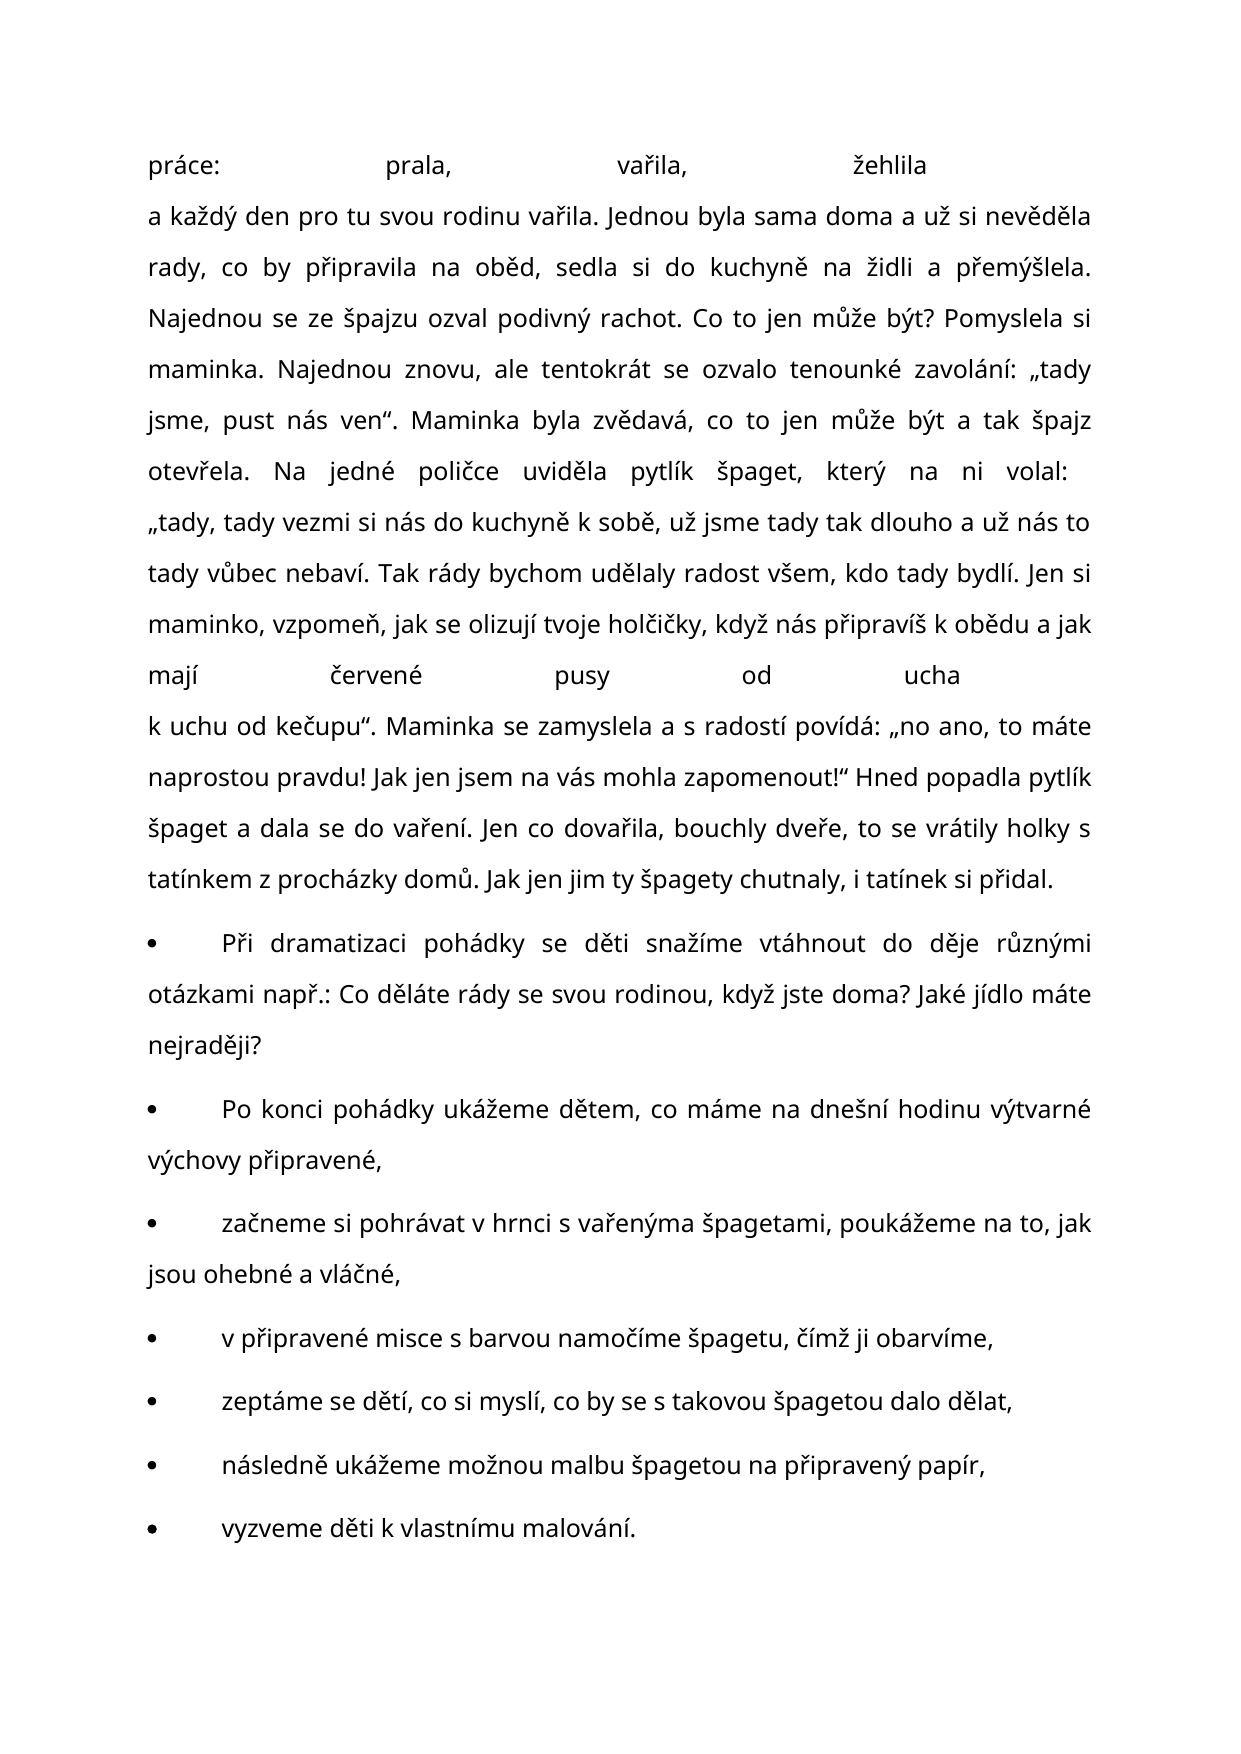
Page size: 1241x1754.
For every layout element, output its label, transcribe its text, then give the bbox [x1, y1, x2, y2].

list následně ukážeme možnou malbu špagetou na připravený papír, [148, 1448, 1093, 1482]
list zeptáme se dětí, co si myslí, co by se s takovou špagetou dalo dělat, [148, 1384, 1093, 1418]
list Při dramatizaci pohádky se děti snažíme vtáhnout do děje různými otázkami např.: Co děláte rády se svou rodinou, když jste doma? Jaké jídlo máte nejraději? [148, 926, 1093, 1062]
list v připravené misce s barvou namočíme špagetu, čímž ji obarvíme, [148, 1321, 1093, 1354]
list začneme si pohrávat v hrnci s vařenýma špagetami, poukážeme na to, jak jsou ohebné a vláčné, [148, 1206, 1093, 1291]
list Po konci pohádky ukážeme dětem, co máme na dnešní hodinu výtvarné výchovy připravené, [148, 1091, 1093, 1176]
list vyzveme děti k vlastnímu malování. [148, 1511, 1093, 1545]
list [148, 148, 1093, 896]
